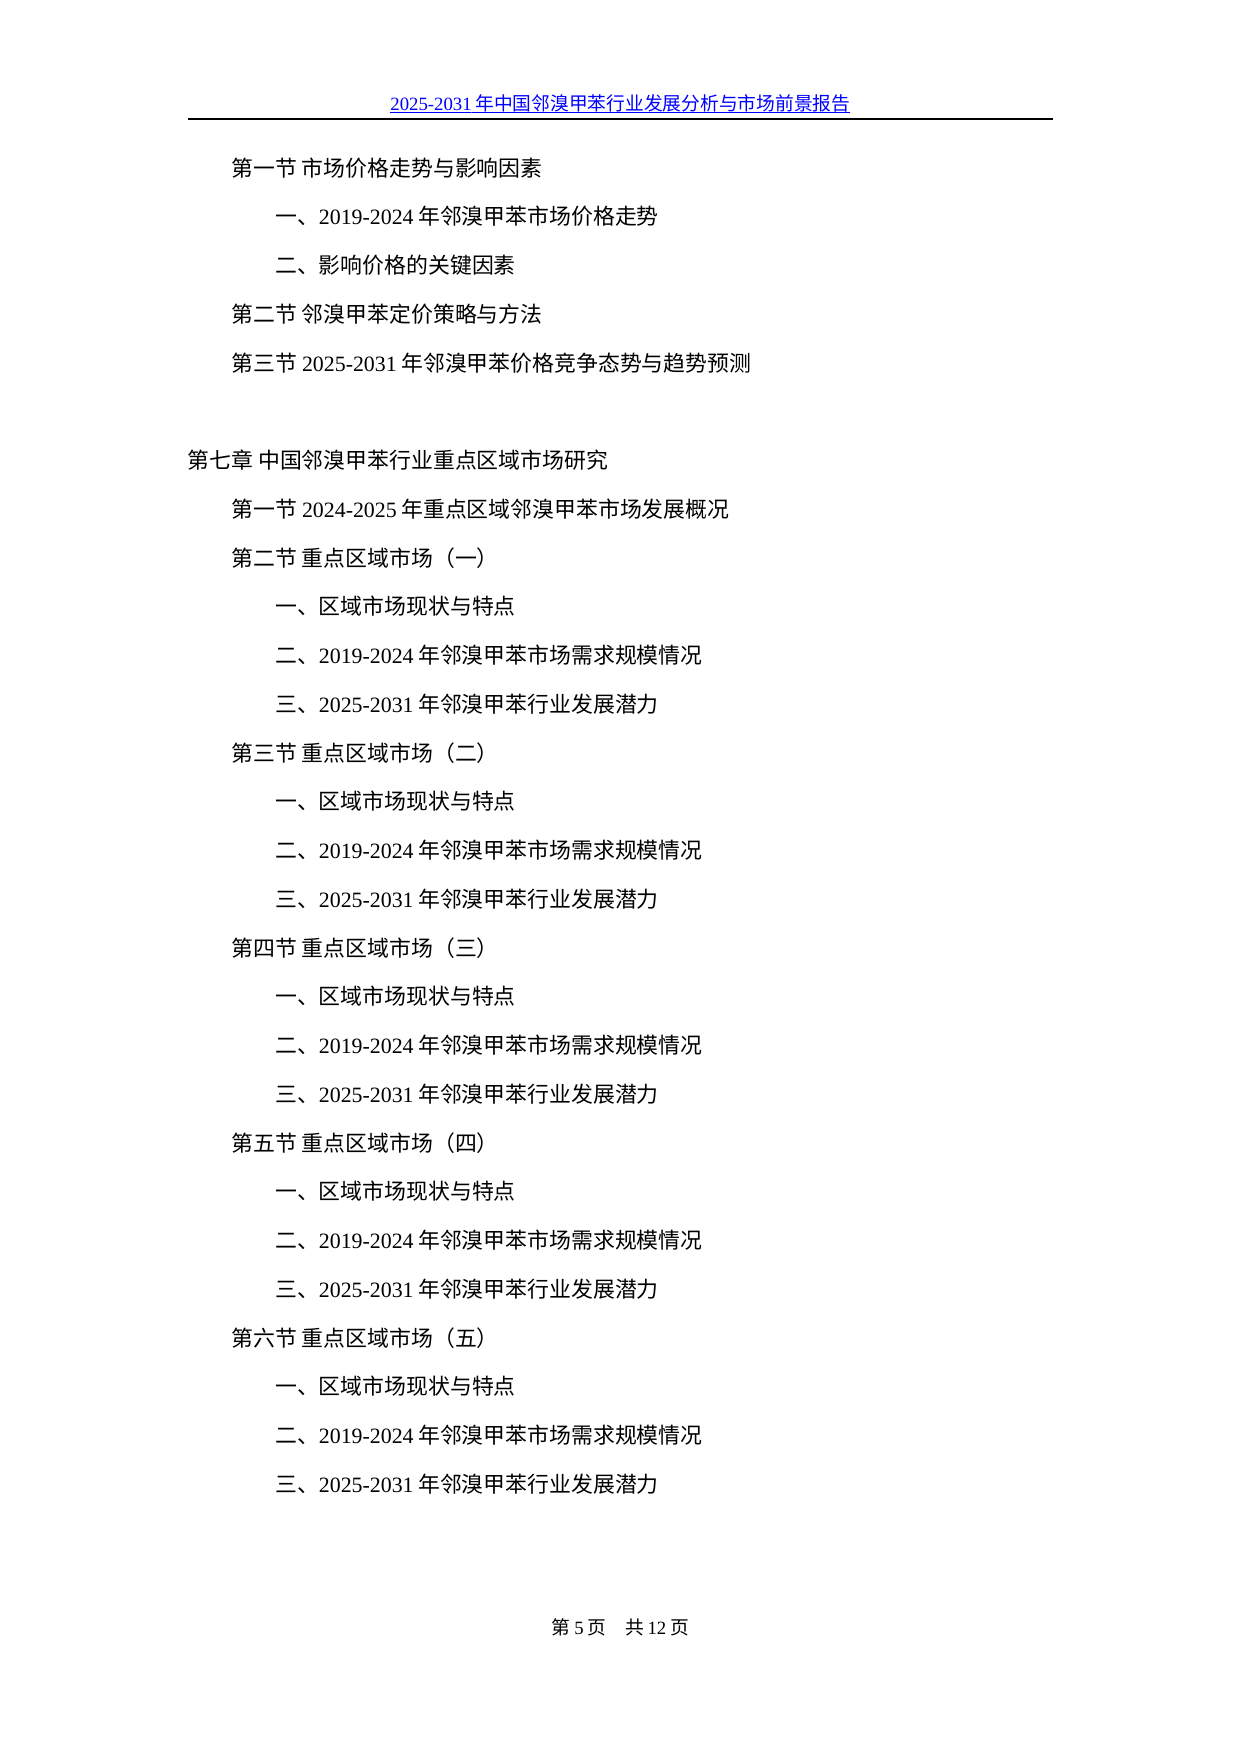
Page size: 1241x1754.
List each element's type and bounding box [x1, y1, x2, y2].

text [187, 150, 1053, 1499]
